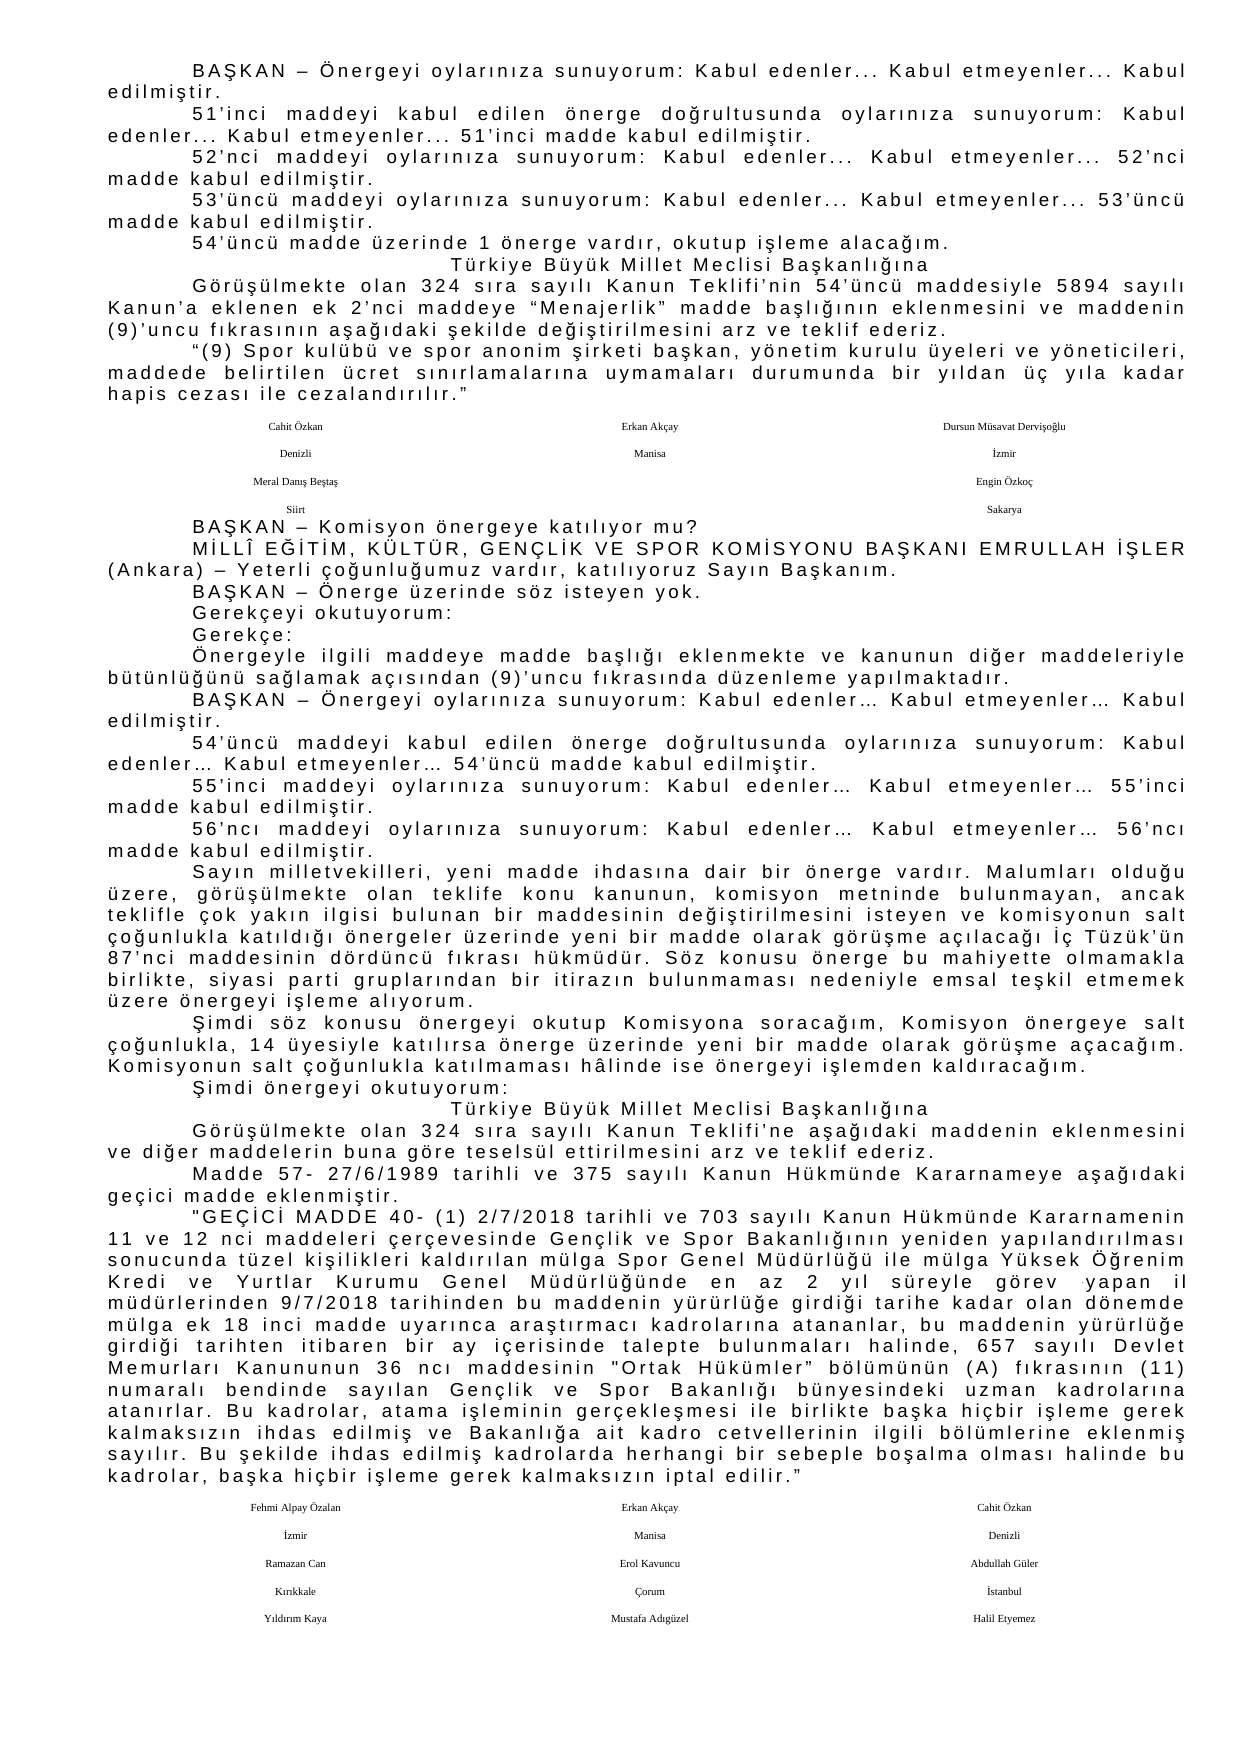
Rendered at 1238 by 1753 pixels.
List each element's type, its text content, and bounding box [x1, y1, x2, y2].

text Türkiye Büyük Millet Meclisi Başkanlığına [108, 254, 1186, 275]
text Şimdi söz konusu önergeyi okutup Komisyona soracağım, Komisyon önergeye salt çoğunlukla, 14 üyesiyle katılırsa önerge üzerinde yeni bir madde olarak görüşme açacağım. Komisyonun salt çoğunlukla katılmaması hâlinde ise önergeyi işlemden kaldıracağım. [108, 1012, 1186, 1077]
text 54’üncü madde üzerinde 1 önerge vardır, okutup işleme alacağım. [108, 232, 1186, 254]
text Siirt Sakarya [108, 494, 1186, 516]
text İzmir Manisa Denizli [108, 1520, 1186, 1542]
text “(9) Spor kulübü ve spor anonim şirketi başkan, yönetim kurulu üyeleri ve yöneticileri, maddede belirtilen ücret sınırlamalarına uymamaları durumunda bir yıldan üç yıla kadar hapis cezası ile cezalandırılır.” [108, 340, 1186, 405]
text Yıldırım Kaya Mustafa Adıgüzel Halil Etyemez [108, 1604, 1186, 1625]
text 55’inci maddeyi oylarınıza sunuyorum: Kabul edenler… Kabul etmeyenler… 55’inci madde kabul edilmiştir. [108, 775, 1186, 818]
text "GEÇİCİ MADDE 40- (1) 2/7/2018 tarihli ve 703 sayılı Kanun Hükmünde Kararnamenin 11 ve 12 nci maddeleri çerçevesinde Gençlik ve Spor Bakanlığının yeniden yapılandırılması sonucunda tüzel kişilikleri kaldırılan mülga Spor Genel Müdürlüğü ile mülga Yüksek Öğrenim Kredi ve Yurtlar Kurumu Genel Müdürlüğünde en az 2 yıl süreyle görev yapan il müdürlerinden 9/7/2018 tarihinden bu maddenin yürürlüğe girdiği tarihe kadar olan dönemde mülga ek 18 inci madde uyarınca araştırmacı kadrolarına atananlar, bu maddenin yürürlüğe girdiği tarihten itibaren bir ay içerisinde talepte bulunmaları halinde, 657 sayılı Devlet Memurları Kanununun 36 ncı maddesinin "Ortak Hükümler” bölümünün (A) fıkrasının (11) numaralı bendinde sayılan Gençlik ve Spor Bakanlığı bünyesindeki uzman kadrolarına atanırlar. Bu kadrolar, atama işleminin gerçekleşmesi ile birlikte başka hiçbir işleme gerek kalmaksızın ihdas edilmiş ve Bakanlığa ait kadro cetvellerinin ilgili bölümlerine eklenmiş sayılır. Bu şekilde ihdas edilmiş kadrolarda herhangi bir sebeple boşalma olması halinde bu kadrolar, başka hiçbir işleme gerek kalmaksızın iptal edilir.” [108, 1206, 1186, 1486]
text 51’inci maddeyi kabul edilen önerge doğrultusunda oylarınıza sunuyorum: Kabul edenler... Kabul etmeyenler... 51’inci madde kabul edilmiştir. [108, 103, 1186, 146]
text Görüşülmekte olan 324 sıra sayılı Kanun Teklifi’nin 54’üncü maddesiyle 5894 sayılı Kanun’a eklenen ek 2’nci maddeye “Menajerlik” madde başlığının eklenmesini ve maddenin (9)’uncu fıkrasının aşağıdaki şekilde değiştirilmesini arz ve teklif ederiz. [108, 275, 1186, 340]
text BAŞKAN – Komisyon önergeye katılıyor mu? [108, 516, 1186, 537]
text Cahit Özkan Erkan Akçay Dursun Müsavat Dervişoğlu [108, 411, 1186, 432]
text Sayın milletvekilleri, yeni madde ihdasına dair bir önerge vardır. Malumları olduğu üzere, görüşülmekte olan teklife konu kanunun, komisyon metninde bulunmayan, ancak teklifle çok yakın ilgisi bulunan bir maddesinin değiştirilmesini isteyen ve komisyonun salt çoğunlukla katıldığı önergeler üzerinde yeni bir madde olarak görüşme açılacağı İç Tüzük’ün 87’nci maddesinin dördüncü fıkrası hükmüdür. Söz konusu önerge bu mahiyette olmamakla birlikte, siyasi parti gruplarından bir itirazın bulunmaması nedeniyle emsal teşkil etmemek üzere önergeyi işleme alıyorum. [108, 861, 1186, 1012]
text Kırıkkale Çorum İstanbul [108, 1576, 1186, 1597]
text MİLLÎ EĞİTİM, KÜLTÜR, GENÇLİK VE SPOR KOMİSYONU BAŞKANI EMRULLAH İŞLER (Ankara) – Yeterli çoğunluğumuz vardır, katılıyoruz Sayın Başkanım. [108, 537, 1186, 581]
text Denizli Manisa İzmir [108, 439, 1186, 460]
text Fehmi Alpay Özalan Erkan Akçay Cahit Özkan [108, 1492, 1186, 1514]
text Madde 57- 27/6/1989 tarihli ve 375 sayılı Kanun Hükmünde Kararnameye aşağıdaki geçici madde eklenmiştir. [108, 1163, 1186, 1206]
text Şimdi önergeyi okutuyorum: [108, 1077, 1186, 1098]
text BAŞKAN – Önergeyi oylarınıza sunuyorum: Kabul edenler… Kabul etmeyenler… Kabul edilmiştir. [108, 688, 1186, 732]
text BAŞKAN – Önergeyi oylarınıza sunuyorum: Kabul edenler... Kabul etmeyenler... Kabul edilmiştir. [108, 60, 1186, 103]
text BAŞKAN – Önerge üzerinde söz isteyen yok. [108, 581, 1186, 602]
text Önergeyle ilgili maddeye madde başlığı eklenmekte ve kanunun diğer maddeleriyle bütünlüğünü sağlamak açısından (9)’uncu fıkrasında düzenleme yapılmaktadır. [108, 645, 1186, 688]
text 52’nci maddeyi oylarınıza sunuyorum: Kabul edenler... Kabul etmeyenler... 52’nci madde kabul edilmiştir. [108, 146, 1186, 189]
text Gerekçeyi okutuyorum: [108, 602, 1186, 624]
text 53’üncü maddeyi oylarınıza sunuyorum: Kabul edenler... Kabul etmeyenler... 53’üncü madde kabul edilmiştir. [108, 189, 1186, 232]
text Görüşülmekte olan 324 sıra sayılı Kanun Teklifi’ne aşağıdaki maddenin eklenmesini ve diğer maddelerin buna göre teselsül ettirilmesini arz ve teklif ederiz. [108, 1120, 1186, 1163]
text Meral Danış Beştaş Engin Özkoç [108, 467, 1186, 488]
text 56’ncı maddeyi oylarınıza sunuyorum: Kabul edenler… Kabul etmeyenler… 56’ncı madde kabul edilmiştir. [108, 818, 1186, 861]
text Gerekçe: [108, 624, 1186, 645]
text Türkiye Büyük Millet Meclisi Başkanlığına [108, 1098, 1186, 1120]
text Ramazan Can Erol Kavuncu Abdullah Güler [108, 1548, 1186, 1570]
text 54’üncü maddeyi kabul edilen önerge doğrultusunda oylarınıza sunuyorum: Kabul edenler… Kabul etmeyenler… 54’üncü madde kabul edilmiştir. [108, 732, 1186, 775]
